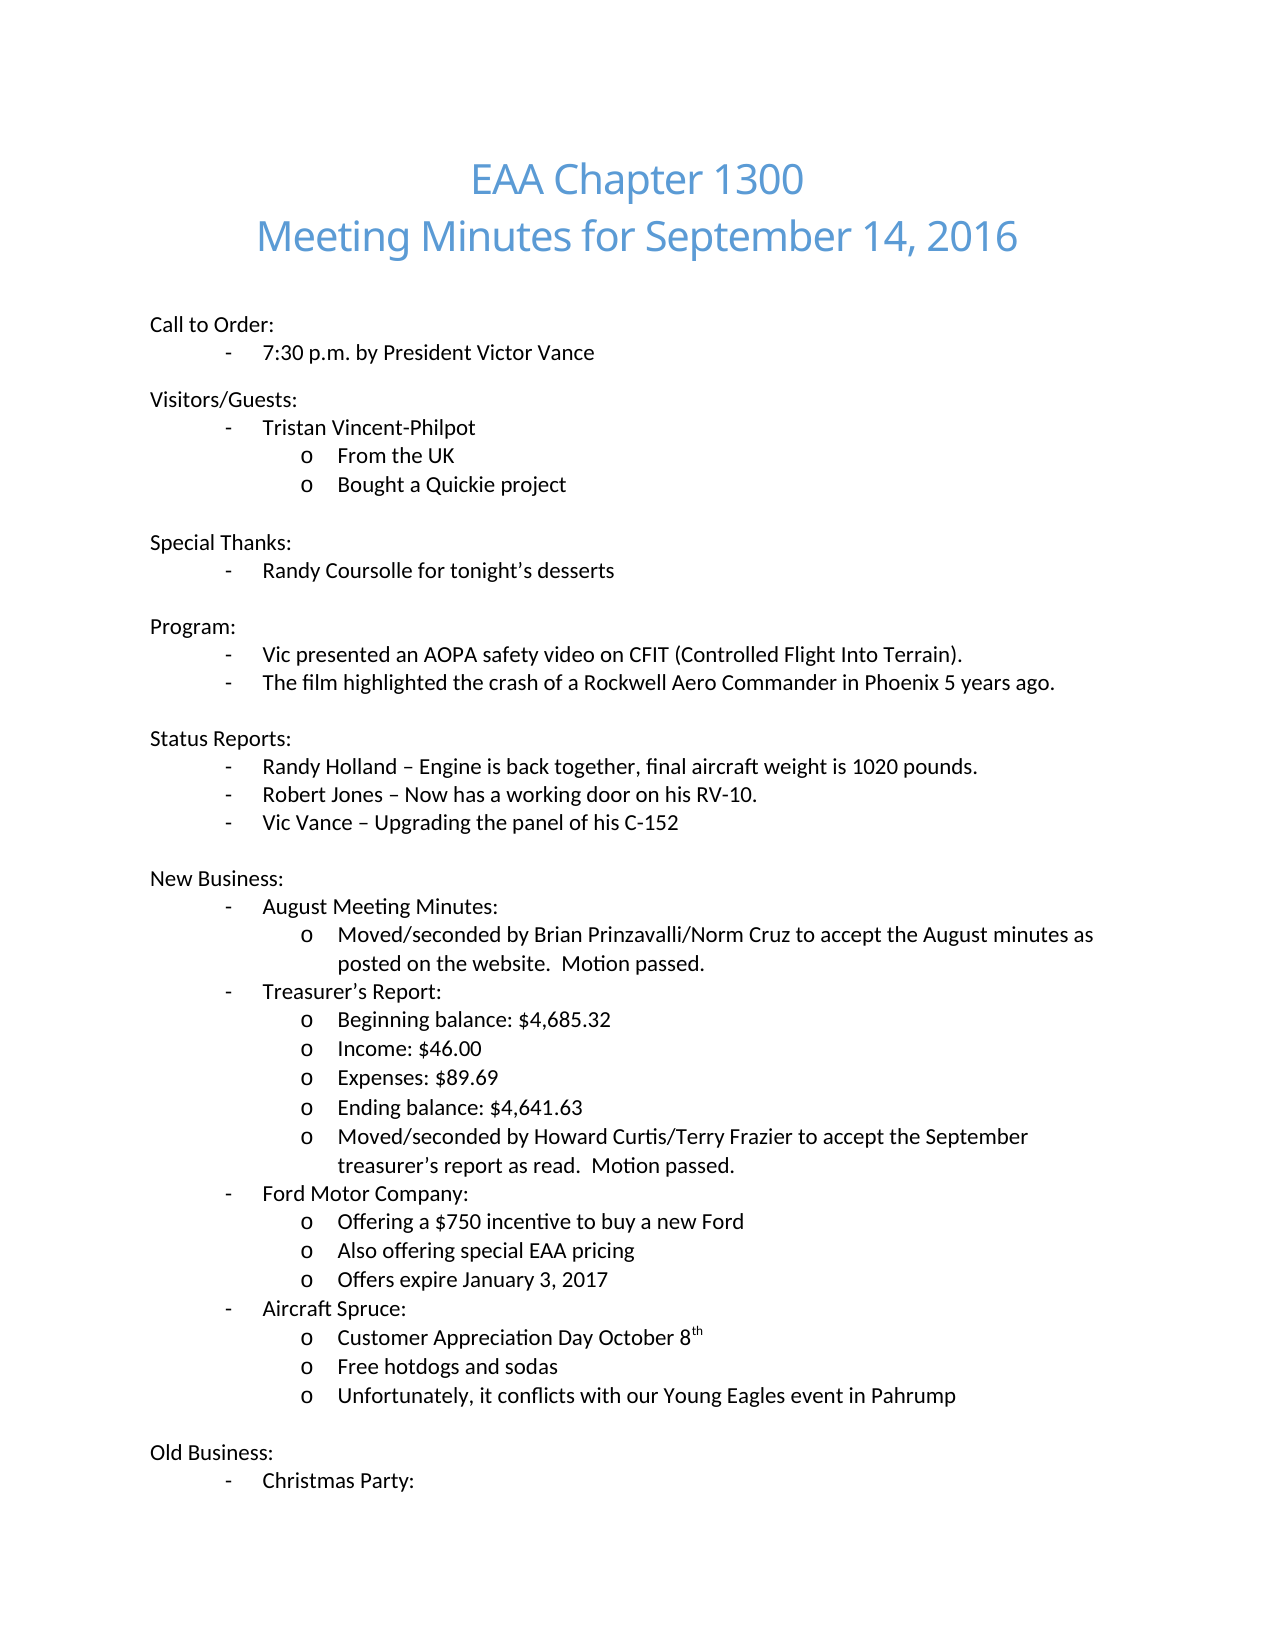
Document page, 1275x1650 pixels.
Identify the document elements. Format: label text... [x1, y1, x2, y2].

list Randy Holland – Engine is back together, final aircraft weight is 1020 pounds. [225, 752, 1125, 780]
list The film highlighted the crash of a Rockwell Aero Commander in Phoenix 5 years ago. [225, 668, 1125, 696]
list Free hotdogs and sodas [300, 1352, 1125, 1381]
text Visitors/Guests: [150, 385, 1125, 413]
list August Meeting Minutes: [225, 892, 1125, 920]
list Aircraft Spruce: [225, 1294, 1125, 1323]
list Tristan Vincent-Philpot [225, 413, 1125, 441]
list Vic presented an AOPA safety video on CFIT (Controlled Flight Into Terrain). [225, 640, 1125, 668]
list 7:30 p.m. by President Victor Vance [225, 338, 1125, 366]
list Beginning balance: $4,685.32 [300, 1005, 1125, 1034]
text Program: [150, 612, 1125, 640]
list Bought a Quickie project [300, 471, 1125, 500]
list Customer Appreciation Day October 8th [300, 1323, 1125, 1352]
text Special Thanks: [150, 528, 1125, 556]
list Treasurer’s Report: [225, 977, 1125, 1005]
text Call to Order: [150, 310, 1125, 338]
title EAA Chapter 1300 [150, 150, 1125, 207]
list Ending balance: $4,641.63 [300, 1093, 1125, 1122]
text Status Reports: [150, 724, 1125, 752]
list Income: $46.00 [300, 1034, 1125, 1063]
title Meeting Minutes for September 14, 2016 [150, 207, 1125, 263]
list Offering a $750 incentive to buy a new Ford [300, 1207, 1125, 1236]
list Ford Motor Company: [225, 1179, 1125, 1207]
list Moved/seconded by Brian Prinzavalli/Norm Cruz to accept the August minutes as posted on the website. Motion passed. [300, 920, 1125, 977]
text New Business: [150, 864, 1125, 892]
list Unfortunately, it conflicts with our Young Eagles event in Pahrump [300, 1381, 1125, 1410]
list Expenses: $89.69 [300, 1063, 1125, 1093]
list Moved/seconded by Howard Curtis/Terry Frazier to accept the September treasurer’s report as read. Motion passed. [300, 1122, 1125, 1179]
list Vic Vance – Upgrading the panel of his C-152 [225, 808, 1125, 836]
text Old Business: [150, 1438, 1125, 1466]
list Also offering special EAA pricing [300, 1236, 1125, 1265]
list Robert Jones – Now has a working door on his RV-10. [225, 780, 1125, 808]
list From the UK [300, 441, 1125, 471]
list Randy Coursolle for tonight’s desserts [225, 556, 1125, 584]
list Christmas Party: [225, 1466, 1125, 1494]
list Offers expire January 3, 2017 [300, 1265, 1125, 1294]
